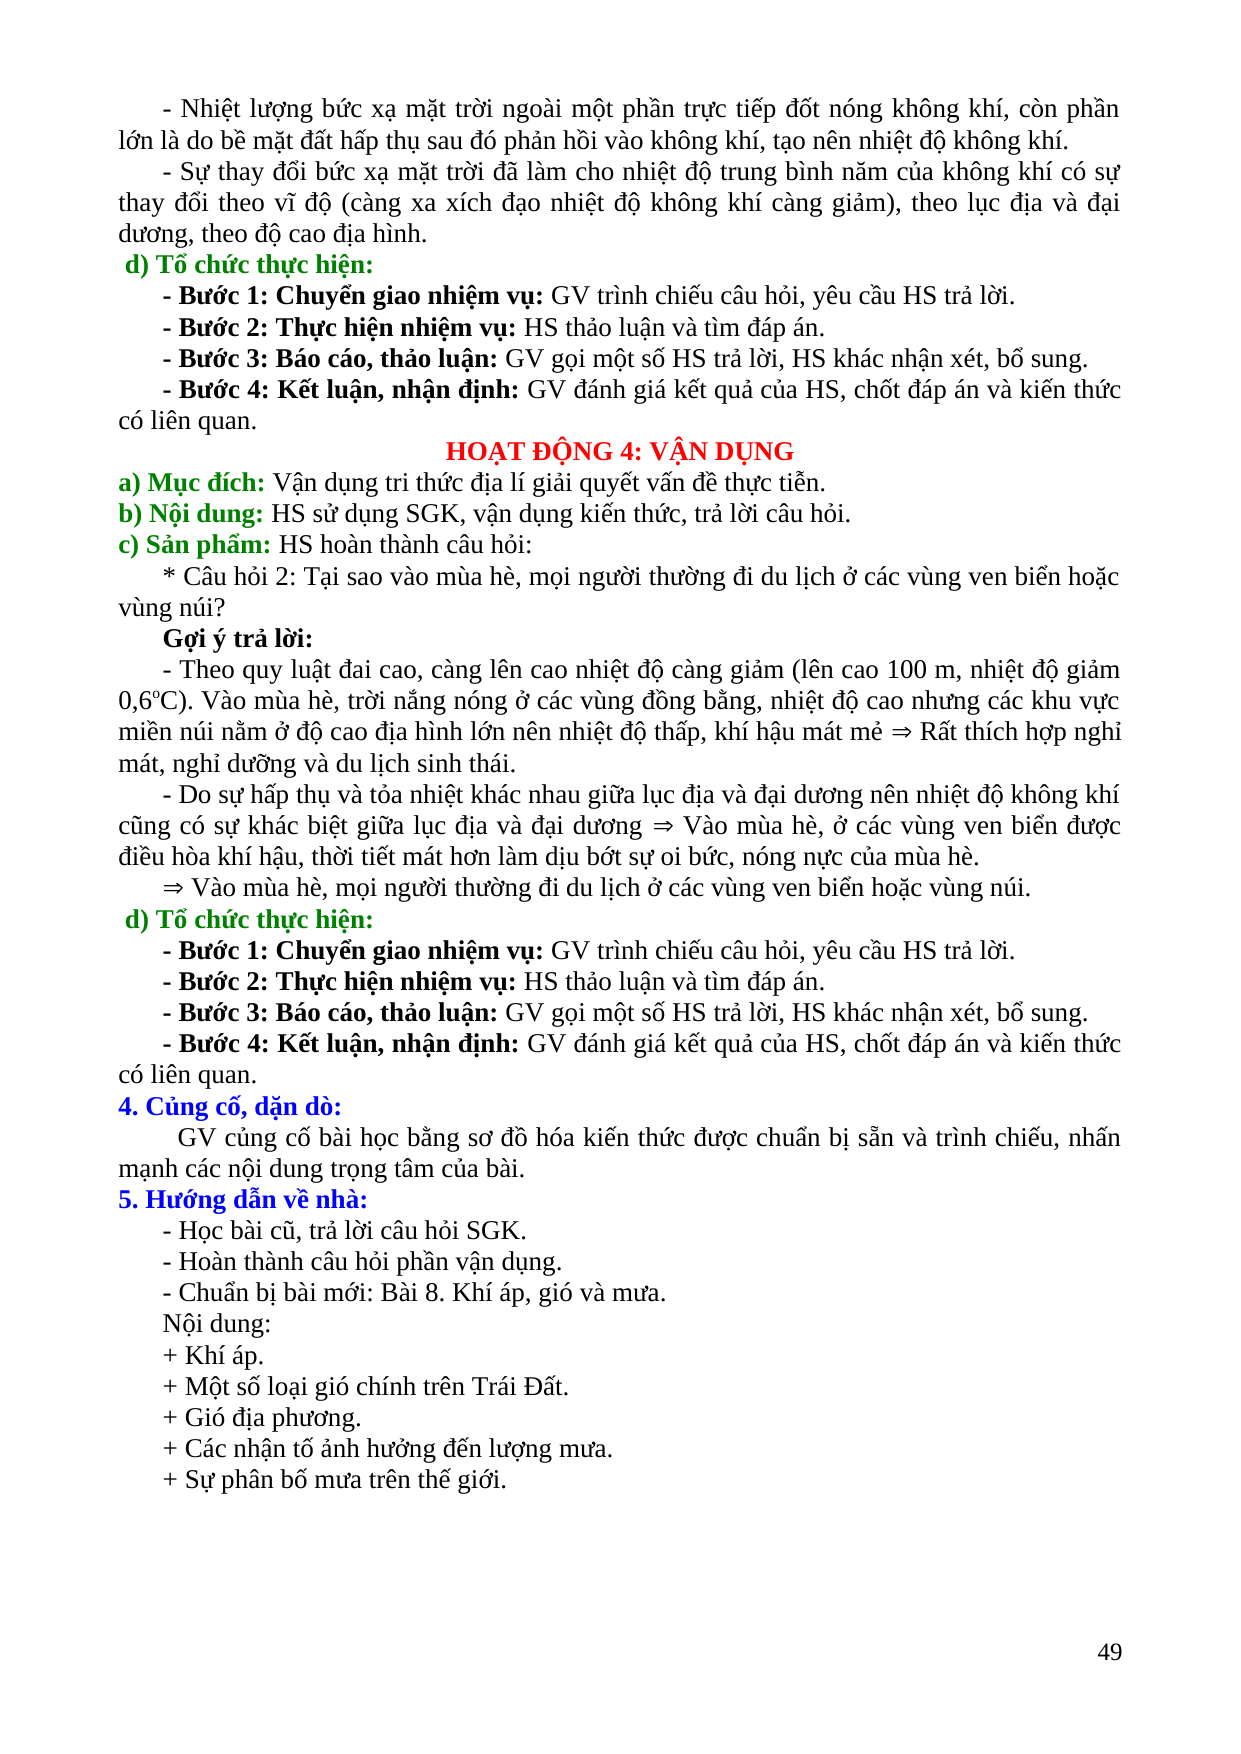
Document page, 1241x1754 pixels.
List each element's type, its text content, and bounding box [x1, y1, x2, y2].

text d) Tổ chức thực hiện: [118, 903, 1122, 934]
text c) Sản phẩm: HS hoàn thành câu hỏi: [118, 529, 1122, 560]
text - Bước 2: Thực hiện nhiệm vụ: HS thảo luận và tìm đáp án. [118, 311, 1122, 342]
text - Do sự hấp thụ và tỏa nhiệt khác nhau giữa lục địa và đại dương nên nhiệt độ không khí cũng có sự khác biệt giữa lục địa và đại dương Vào mùa hè, ở các vùng ven biển được điều hòa khí hậu, thời tiết mát hơn làm dịu bớt sự oi bức, nóng nực của mùa hè. [118, 778, 1122, 871]
text + Khí áp. [118, 1339, 1122, 1370]
text a) Mục đích: Vận dụng tri thức địa lí giải quyết vấn đề thực tiễn. [118, 466, 1122, 497]
text - Hoàn thành câu hỏi phần vận dụng. [118, 1245, 1122, 1276]
text - Chuẩn bị bài mới: Bài 8. Khí áp, gió và mưa. [118, 1276, 1122, 1308]
text - Nhiệt lượng bức xạ mặt trời ngoài một phần trực tiếp đốt nóng không khí, còn phần lớn là do bề mặt đất hấp thụ sau đó phản hồi vào không khí, tạo nên nhiệt độ không khí. [118, 93, 1122, 155]
text - Bước 4: Kết luận, nhận định: GV đánh giá kết quả của HS, chốt đáp án và kiến thức có liên quan. [118, 373, 1122, 435]
text HOẠT ĐỘNG 4: VẬN DỤNG [118, 435, 1122, 466]
text + Các nhận tố ảnh hưởng đến lượng mưa. [118, 1432, 1122, 1463]
text * Câu hỏi 2: Tại sao vào mùa hè, mọi người thường đi du lịch ở các vùng ven biển hoặc vùng núi? [118, 560, 1122, 622]
text - Bước 1: Chuyển giao nhiệm vụ: GV trình chiếu câu hỏi, yêu cầu HS trả lời. [118, 279, 1122, 311]
text GV củng cố bài học bằng sơ đồ hóa kiến thức được chuẩn bị sẵn và trình chiếu, nhấn mạnh các nội dung trọng tâm của bài. [118, 1121, 1122, 1183]
text Gợi ý trả lời: [118, 622, 1122, 653]
text - Bước 4: Kết luận, nhận định: GV đánh giá kết quả của HS, chốt đáp án và kiến thức có liên quan. [118, 1027, 1122, 1089]
text Vào mùa hè, mọi người thường đi du lịch ở các vùng ven biển hoặc vùng núi. [118, 871, 1122, 903]
text Nội dung: [118, 1308, 1122, 1339]
text - Bước 3: Báo cáo, thảo luận: GV gọi một số HS trả lời, HS khác nhận xét, bổ sung. [118, 996, 1122, 1027]
text - Bước 3: Báo cáo, thảo luận: GV gọi một số HS trả lời, HS khác nhận xét, bổ sung. [118, 342, 1122, 373]
text 5. Hướng dẫn về nhà: [118, 1183, 1122, 1214]
text - Bước 2: Thực hiện nhiệm vụ: HS thảo luận và tìm đáp án. [118, 965, 1122, 996]
text b) Nội dung: HS sử dụng SGK, vận dụng kiến thức, trả lời câu hỏi. [118, 497, 1122, 529]
text - Sự thay đổi bức xạ mặt trời đã làm cho nhiệt độ trung bình năm của không khí có sự thay đổi theo vĩ độ (càng xa xích đạo nhiệt độ không khí càng giảm), theo lục địa và đại dương, theo độ cao địa hình. [118, 155, 1122, 248]
text + Một số loại gió chính trên Trái Đất. [118, 1370, 1122, 1401]
text d) Tổ chức thực hiện: [118, 248, 1122, 279]
text 4. Củng cố, dặn dò: [118, 1089, 1122, 1121]
text - Học bài cũ, trả lời câu hỏi SGK. [118, 1214, 1122, 1245]
text - Bước 1: Chuyển giao nhiệm vụ: GV trình chiếu câu hỏi, yêu cầu HS trả lời. [118, 934, 1122, 965]
text - Theo quy luật đai cao, càng lên cao nhiệt độ càng giảm (lên cao 100 m, nhiệt độ giảm 0,6oC). Vào mùa hè, trời nắng nóng ở các vùng đồng bằng, nhiệt độ cao nhưng các khu vực miền núi nằm ở độ cao địa hình lớn nên nhiệt độ thấp, khí hậu mát mẻ Rất thích hợp nghỉ mát, nghỉ dưỡng và du lịch sinh thái. [118, 653, 1122, 778]
text + Gió địa phương. [118, 1401, 1122, 1432]
text + Sự phân bố mưa trên thế giới. [118, 1463, 1122, 1494]
